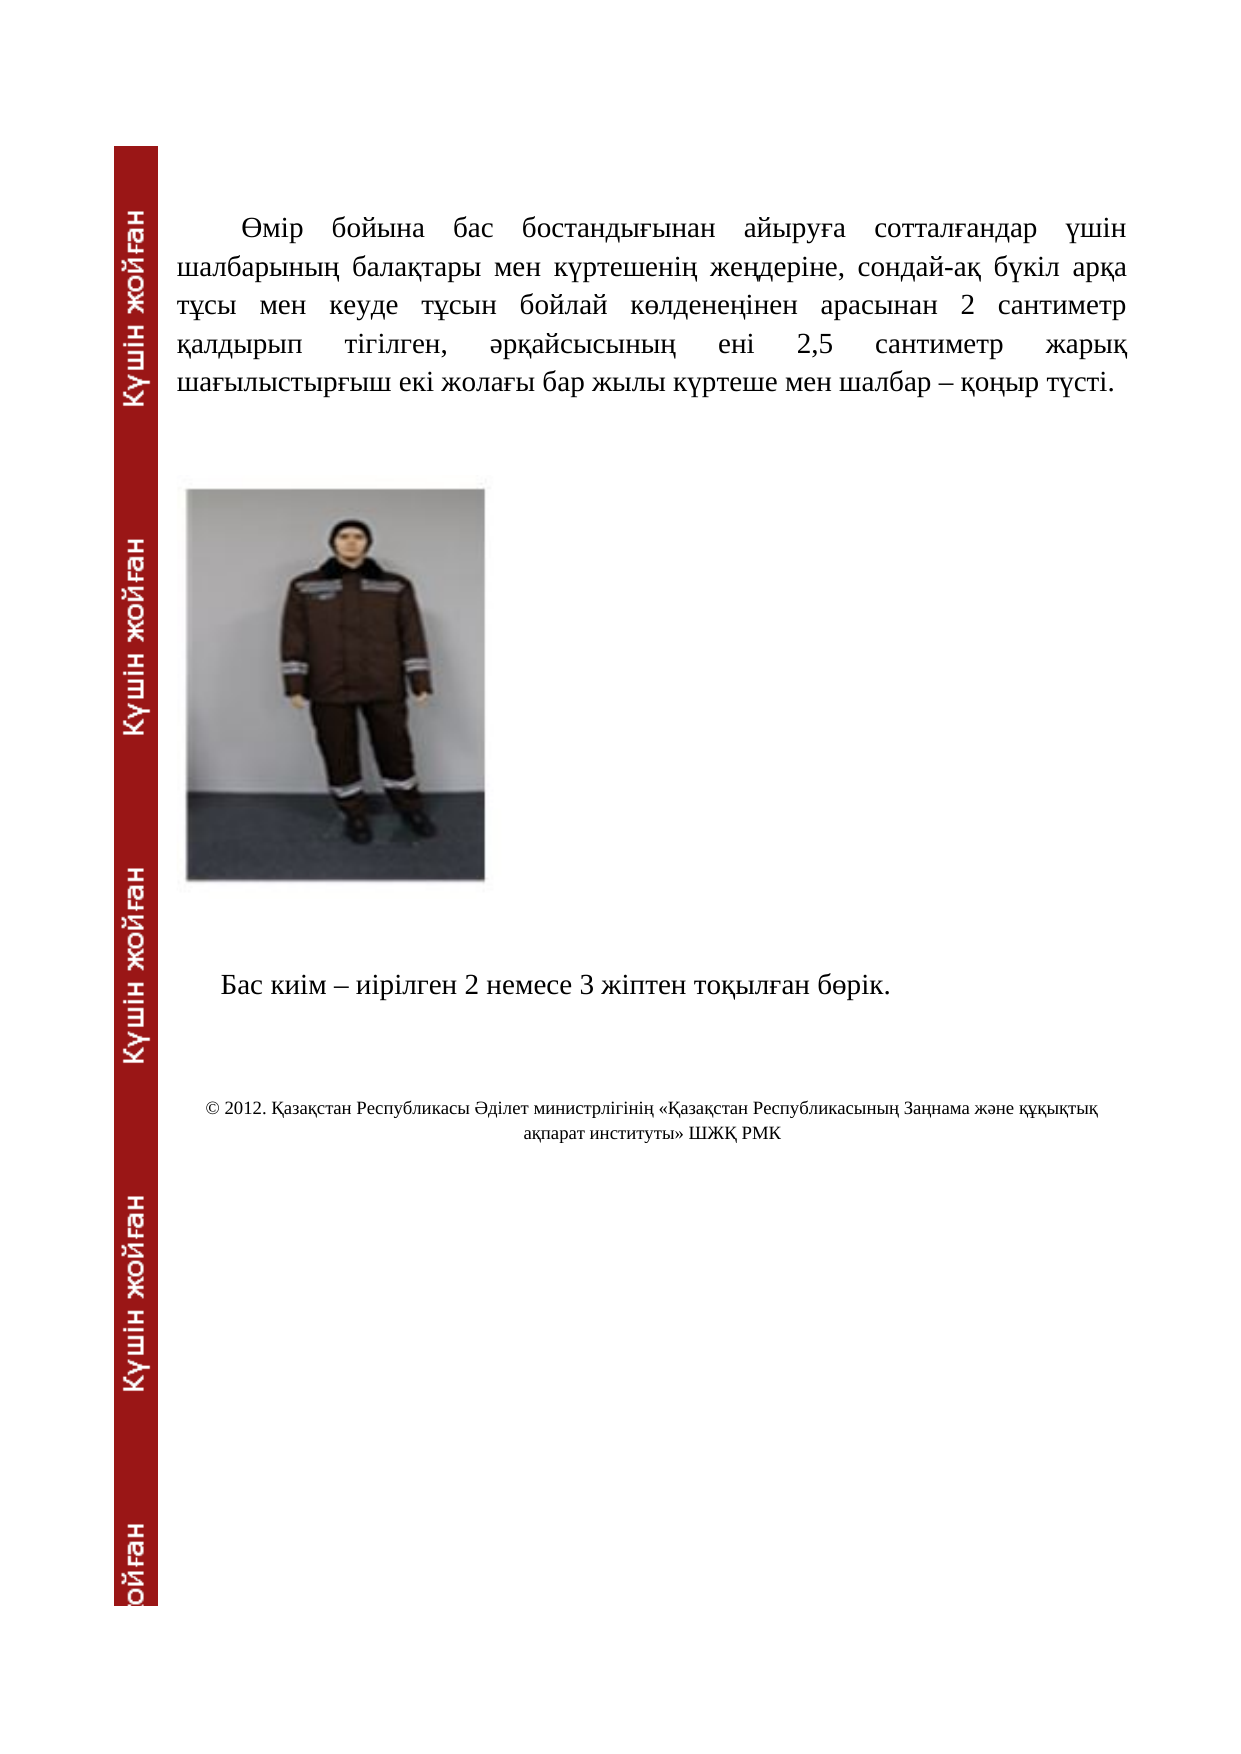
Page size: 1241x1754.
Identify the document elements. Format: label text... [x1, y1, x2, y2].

text © 2012. Қазақстан Республикасы Әділет министрлігінің «Қазақстан Республикасының Заңнама және құқықтық ақпарат институты» ШЖҚ РМК [112, 1097, 1128, 1143]
text Өмір бойына бас бостандығынан айыруға сотталғандар үшін шалбарының балақтары мен күртешенің жеңдеріне, сондай-ақ бүкіл арқа тұсы мен кеуде тұсын бойлай көлденеңінен арасынан 2 сантиметр қалдырып тігілген, әрқайсысының ені 2,5 сантиметр жарық шағылыстырғыш екі жолағы бар жылы күртеше мен шалбар – қоңыр түсті. [112, 210, 1128, 398]
picture [114, 1000, 158, 1097]
text Бас киім – иірілген 2 немесе 3 жіптен тоқылған бөрік. [112, 967, 1128, 1000]
picture [114, 1143, 158, 1606]
picture [176, 475, 502, 899]
picture [114, 398, 158, 967]
picture [114, 146, 158, 210]
